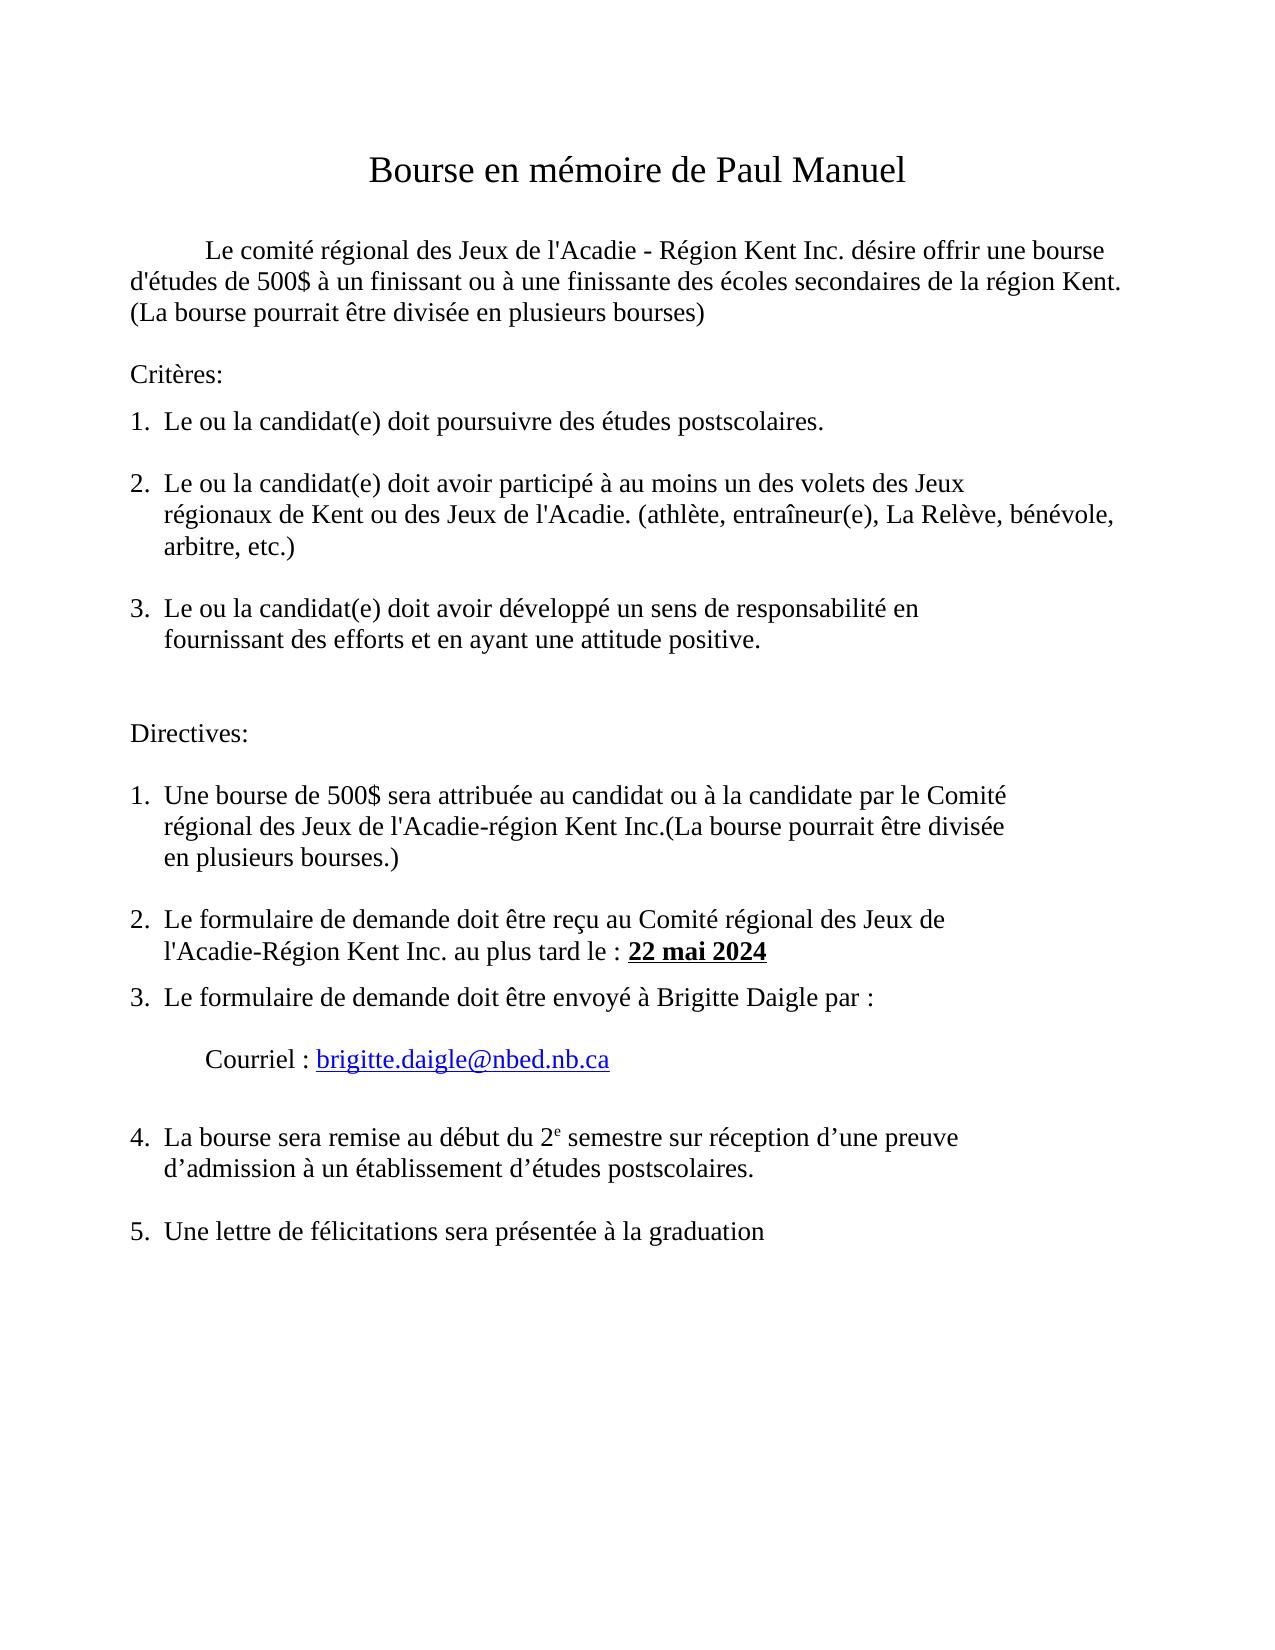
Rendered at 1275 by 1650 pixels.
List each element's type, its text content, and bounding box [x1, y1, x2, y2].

text régional des Jeux de l'Acadie-région Kent Inc.(La bourse pourrait être divisée [130, 810, 1145, 841]
text 5. Une lettre de félicitations sera présentée à la graduation [130, 1215, 1145, 1246]
text 1. Une bourse de 500$ sera attribuée au candidat ou à la candidate par le Comité [130, 779, 1145, 810]
text Directives: [130, 717, 1145, 748]
text 3. Le formulaire de demande doit être envoyé à Brigitte Daigle par : [130, 981, 1145, 1012]
text fournissant des efforts et en ayant une attitude positive. [130, 623, 1145, 654]
text l'Acadie-Région Kent Inc. au plus tard le : 22 mai 2024 [130, 935, 1145, 966]
text 3. Le ou la candidat(e) doit avoir développé un sens de responsabilité en [130, 592, 1145, 623]
text (La bourse pourrait être divisée en plusieurs bourses) [130, 296, 1145, 327]
text Bourse en mémoire de Paul Manuel [130, 148, 1145, 191]
text 1. Le ou la candidat(e) doit poursuivre des études postscolaires. [130, 405, 1145, 436]
text Critères: [130, 358, 1145, 390]
text régionaux de Kent ou des Jeux de l'Acadie. (athlète, entraîneur(e), La Relève, bénévole, [130, 499, 1145, 530]
text d’admission à un établissement d’études postscolaires. [130, 1153, 1145, 1184]
text Le comité régional des Jeux de l'Acadie - Région Kent Inc. désire offrir une bourse d'études de 500$ à un finissant ou à une finissante des écoles secondaires de la région Kent. [130, 234, 1145, 296]
text 4. La bourse sera remise au début du 2e semestre sur réception d’une preuve [130, 1121, 1145, 1153]
text Courriel : brigitte.daigle@nbed.nb.ca [130, 1044, 1145, 1075]
text 2. Le ou la candidat(e) doit avoir participé à au moins un des volets des Jeux [130, 467, 1145, 499]
text arbitre, etc.) [130, 530, 1145, 561]
text 2. Le formulaire de demande doit être reçu au Comité régional des Jeux de [130, 903, 1145, 935]
text en plusieurs bourses.) [130, 841, 1145, 872]
